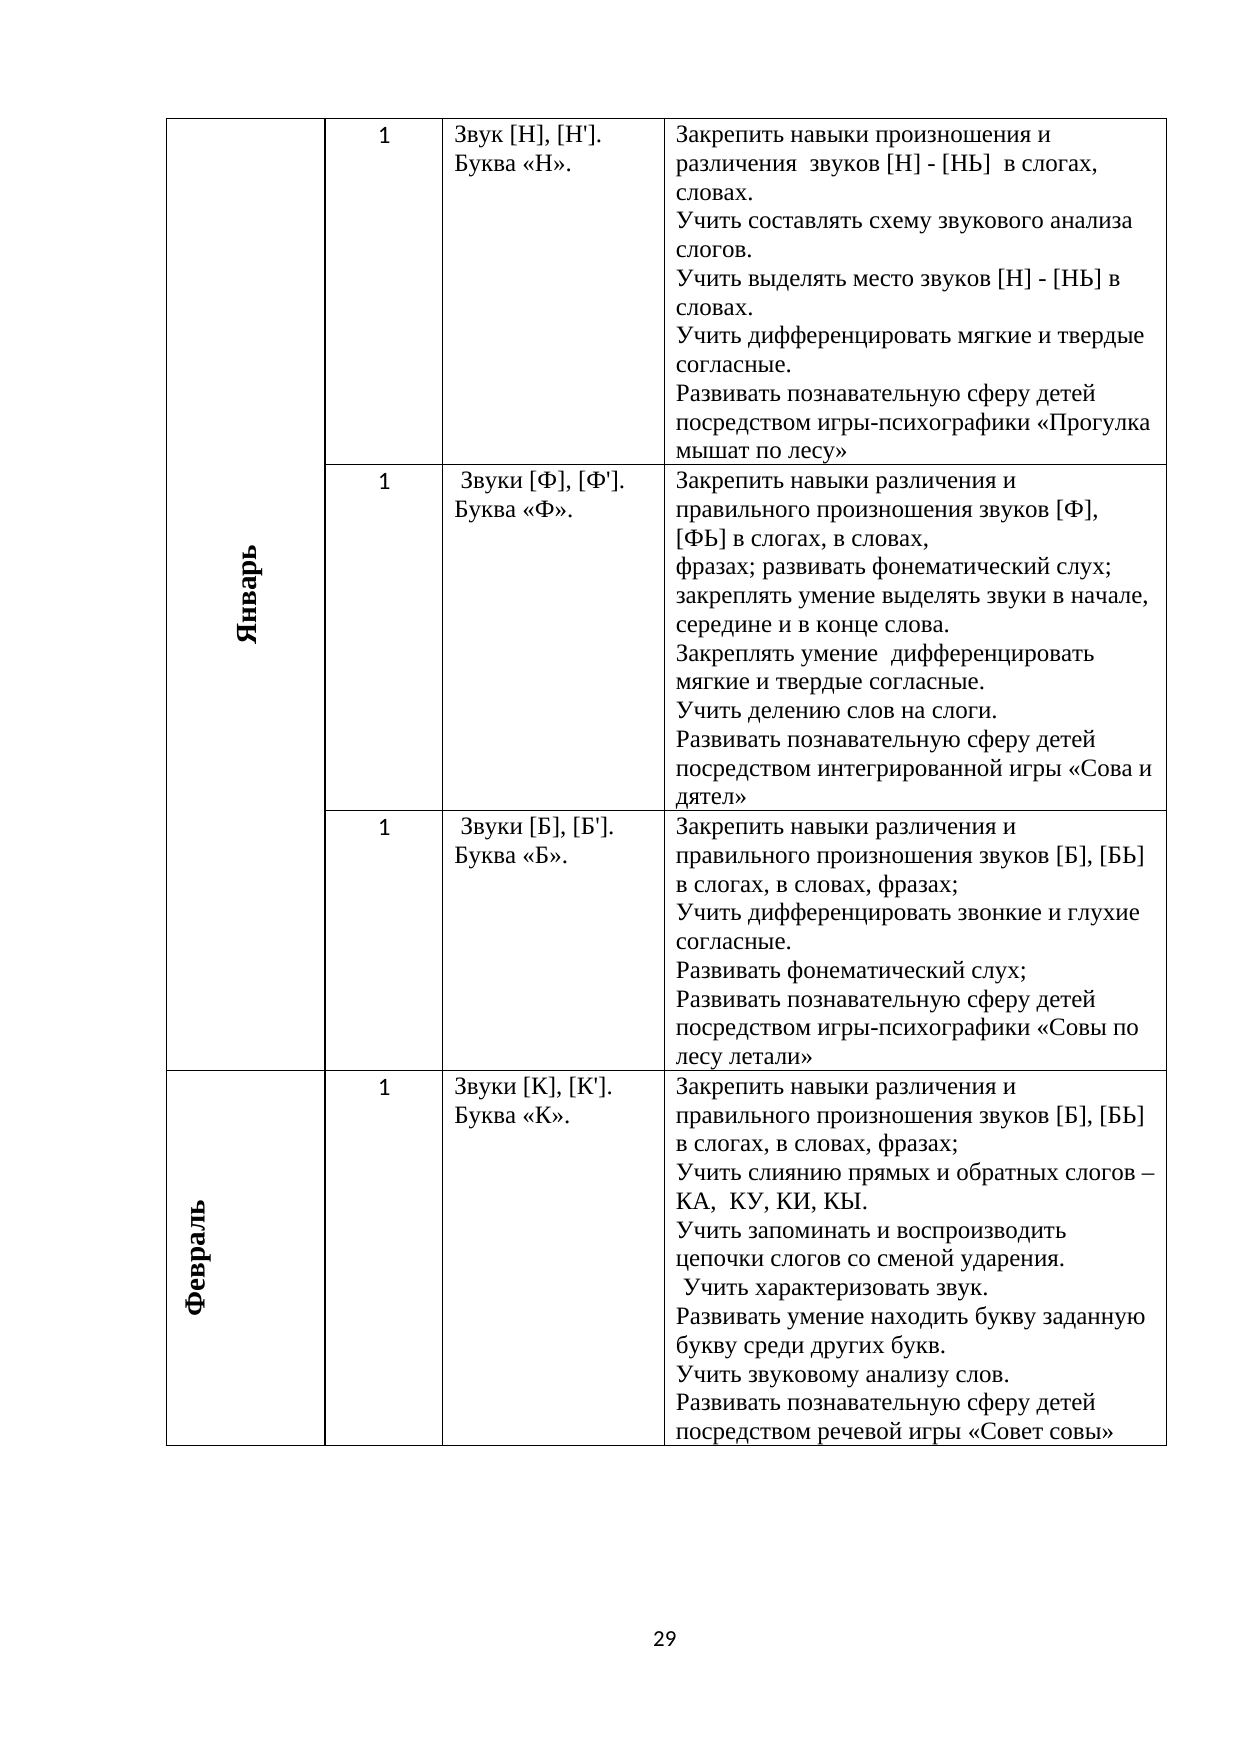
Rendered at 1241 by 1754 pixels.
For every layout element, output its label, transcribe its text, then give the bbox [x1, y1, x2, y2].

table_cell Звуки [Ф], [Ф']. Буква «Ф». [443, 465, 664, 810]
table_cell Звук [Н], [Н']. Буква «Н». [443, 119, 664, 464]
table_cell 1 [326, 119, 442, 464]
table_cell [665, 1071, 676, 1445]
table_cell 1 [326, 1071, 442, 1445]
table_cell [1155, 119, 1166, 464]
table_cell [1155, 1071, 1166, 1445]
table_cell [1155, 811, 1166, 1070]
table_cell Февраль [167, 1071, 324, 1445]
table_cell Звуки [Б], [Б']. Буква «Б». [443, 811, 664, 1070]
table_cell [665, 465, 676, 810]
table_cell Звуки [К], [К']. Буква «К». [443, 1071, 664, 1445]
table_cell 1 [326, 465, 442, 810]
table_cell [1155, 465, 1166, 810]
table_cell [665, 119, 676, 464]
table_cell Январь [167, 119, 324, 1070]
table_cell 1 [326, 811, 442, 1070]
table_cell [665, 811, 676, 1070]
